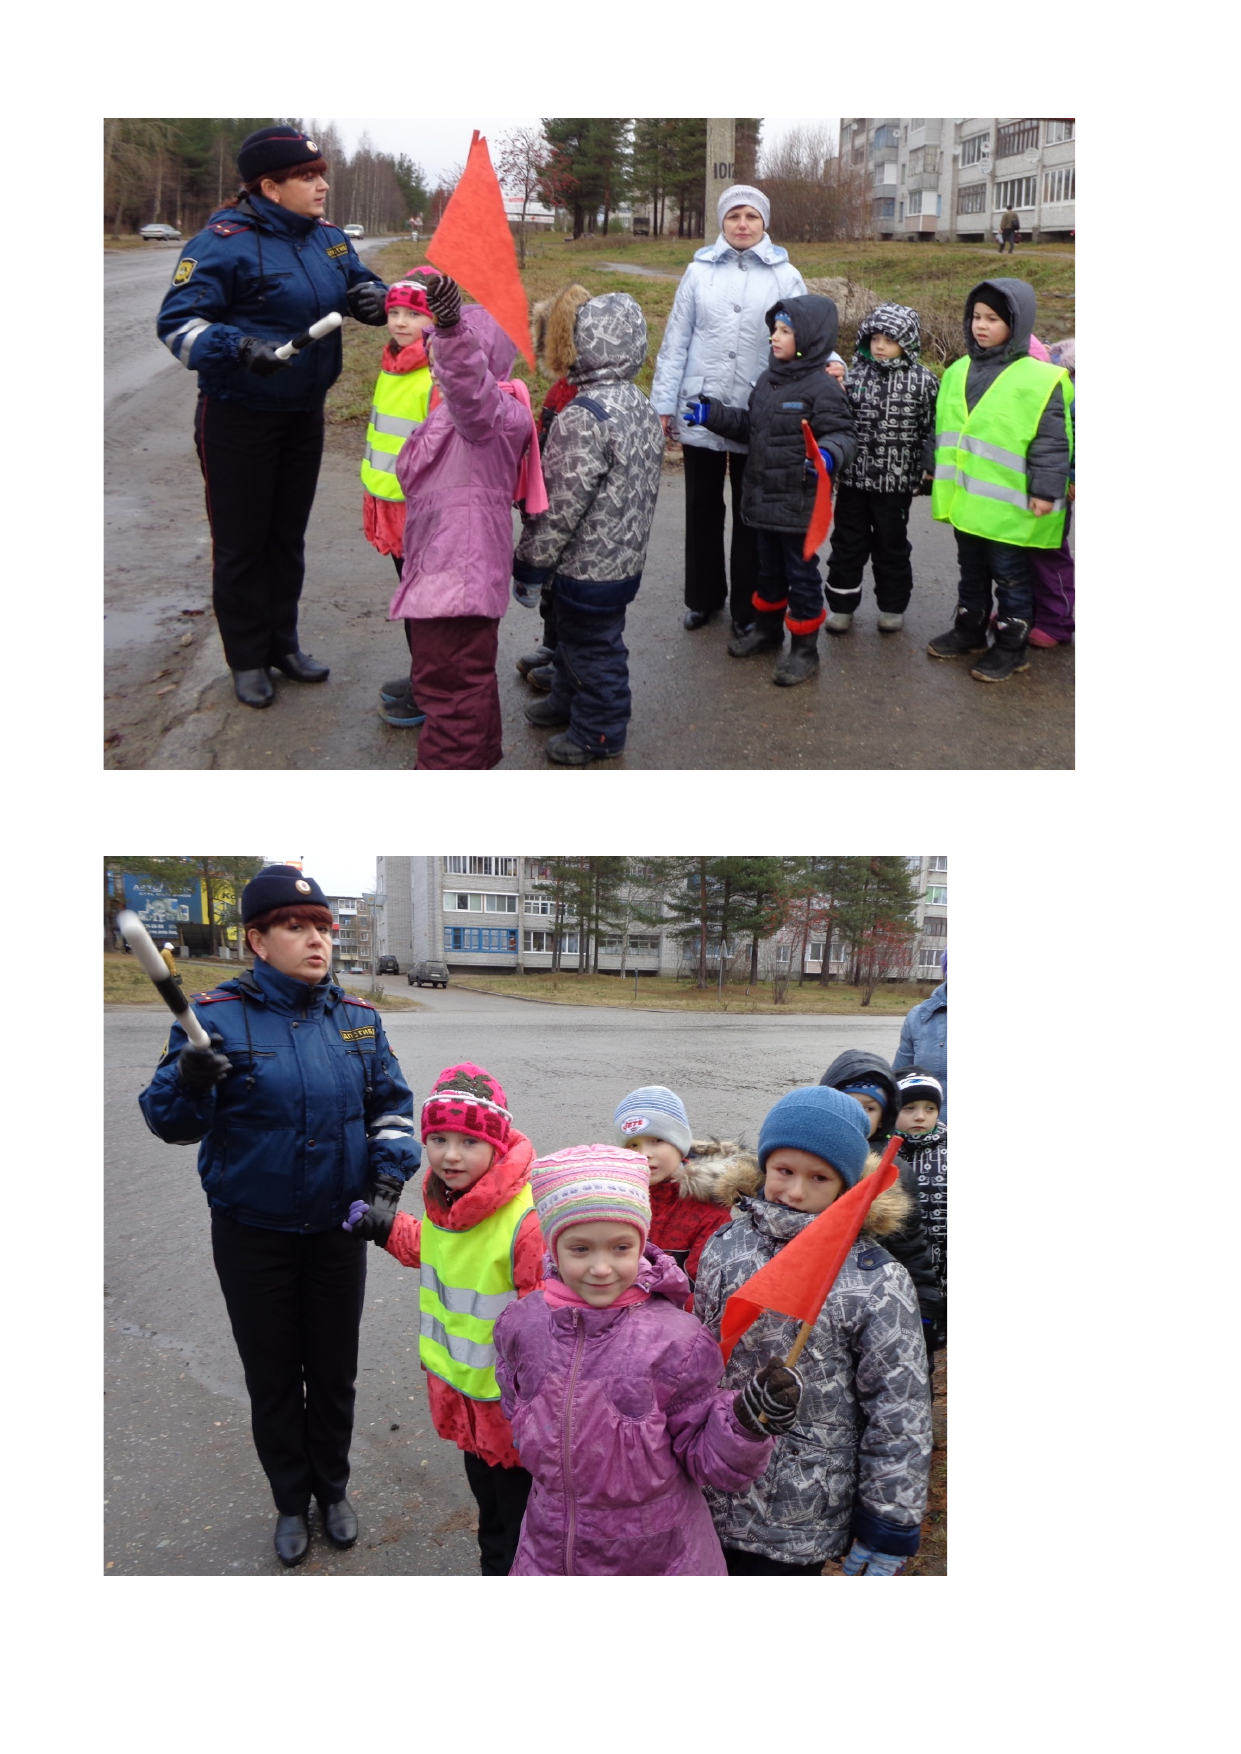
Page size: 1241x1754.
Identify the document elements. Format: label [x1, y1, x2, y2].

picture [103, 118, 1076, 770]
picture [103, 856, 948, 1576]
